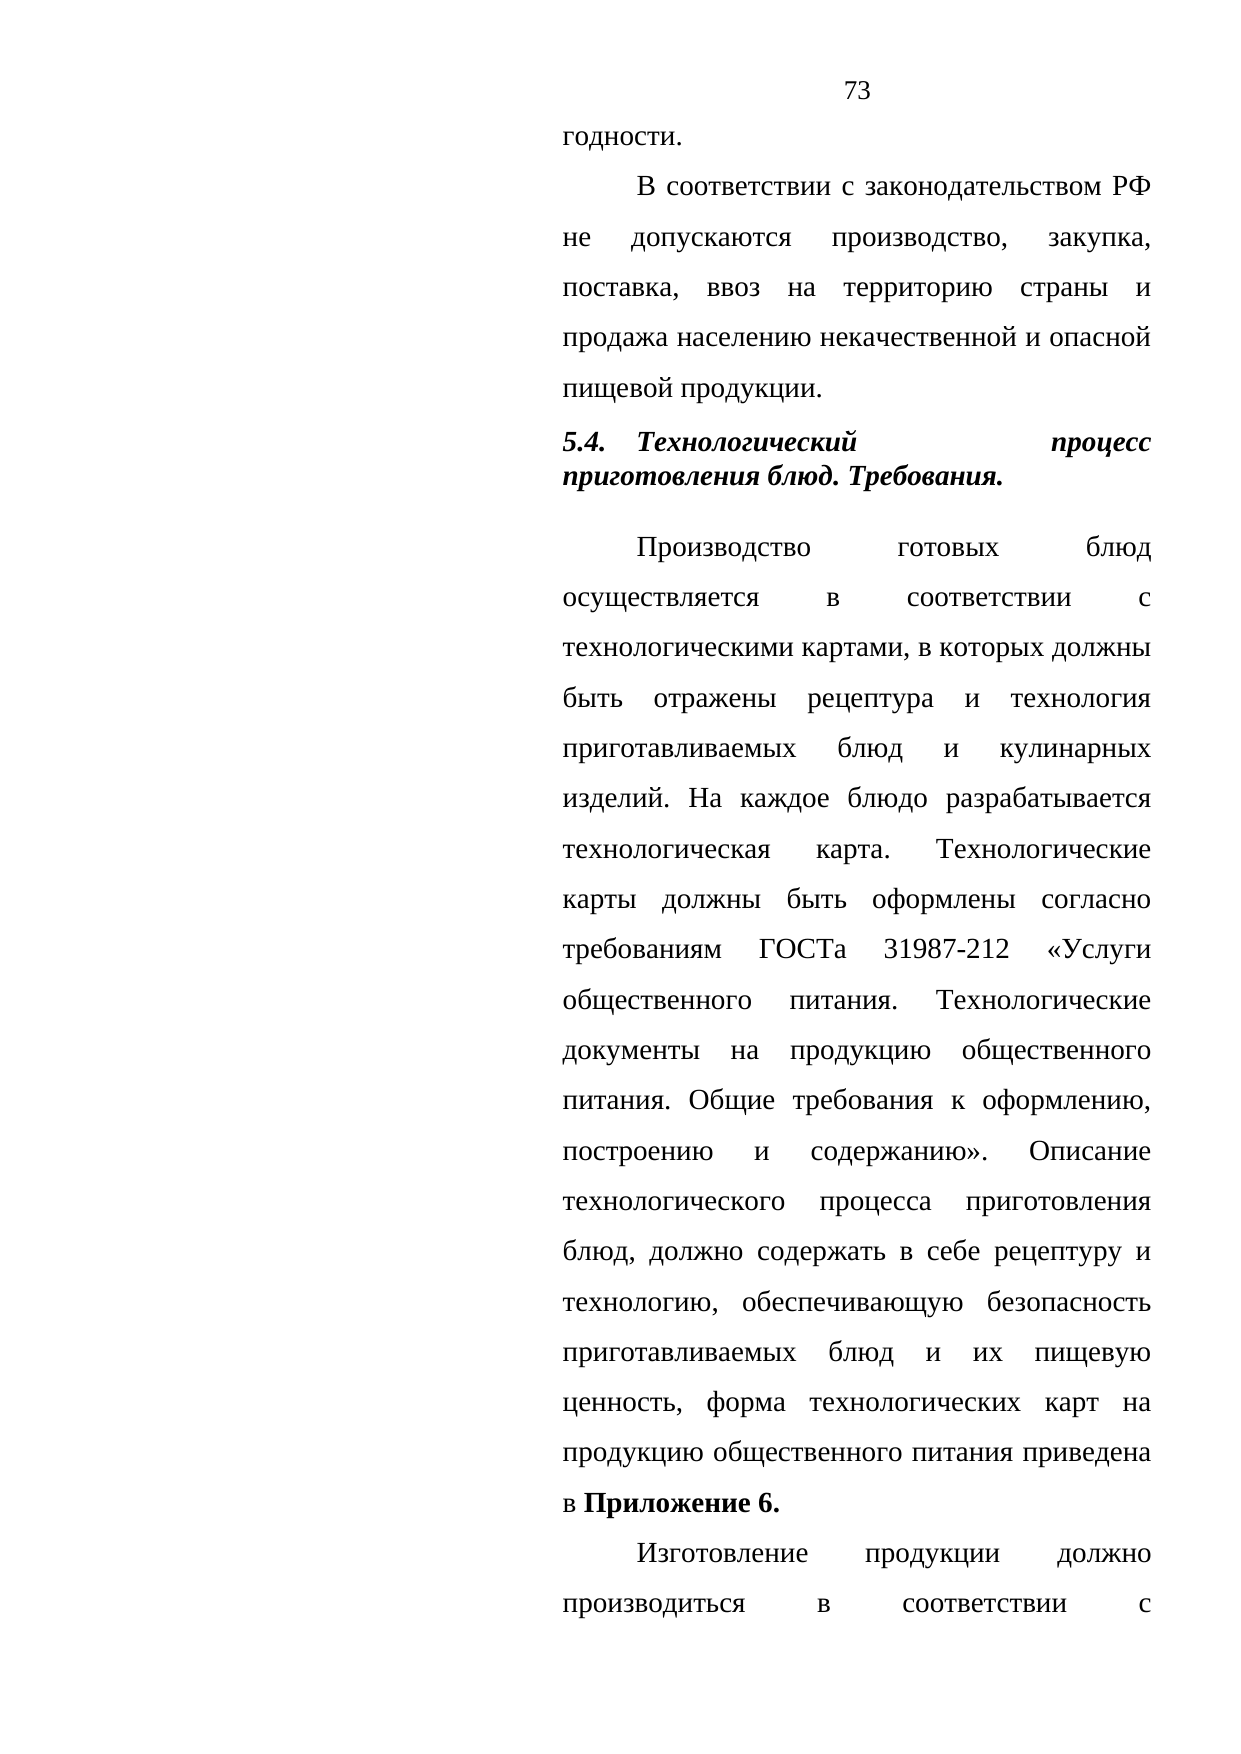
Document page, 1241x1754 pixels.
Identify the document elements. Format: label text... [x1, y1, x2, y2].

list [562, 1535, 1152, 1619]
text 5.4. Технологический процесс приготовления блюд. Требования. [562, 424, 1152, 491]
list В соответствии с законодательством РФ не допускаются производство, закупка, поставка, ввоз на территорию страны и продажа населению некачественной и опасной пищевой продукции. [562, 168, 1152, 403]
list Производство готовых блюд осуществляется в соответствии с технологическими картами, в которых должны быть отражены рецептура и технология приготавливаемых блюд и кулинарных изделий. На каждое блюдо разрабатывается технологическая карта. Технологические карты должны быть оформлены согласно требованиям ГОСТа 31987-212 «Услуги общественного питания. Технологические документы на продукцию общественного питания. Общие требования к оформлению, построению и содержанию». Описание технологического процесса приготовления блюд, должно содержать в себе рецептуру и технологию, обеспечивающую безопасность приготавливаемых блюд и их пищевую ценность, форма технологических карт на продукцию общественного питания приведена в Приложение 6. [562, 529, 1152, 1518]
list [562, 118, 1152, 152]
